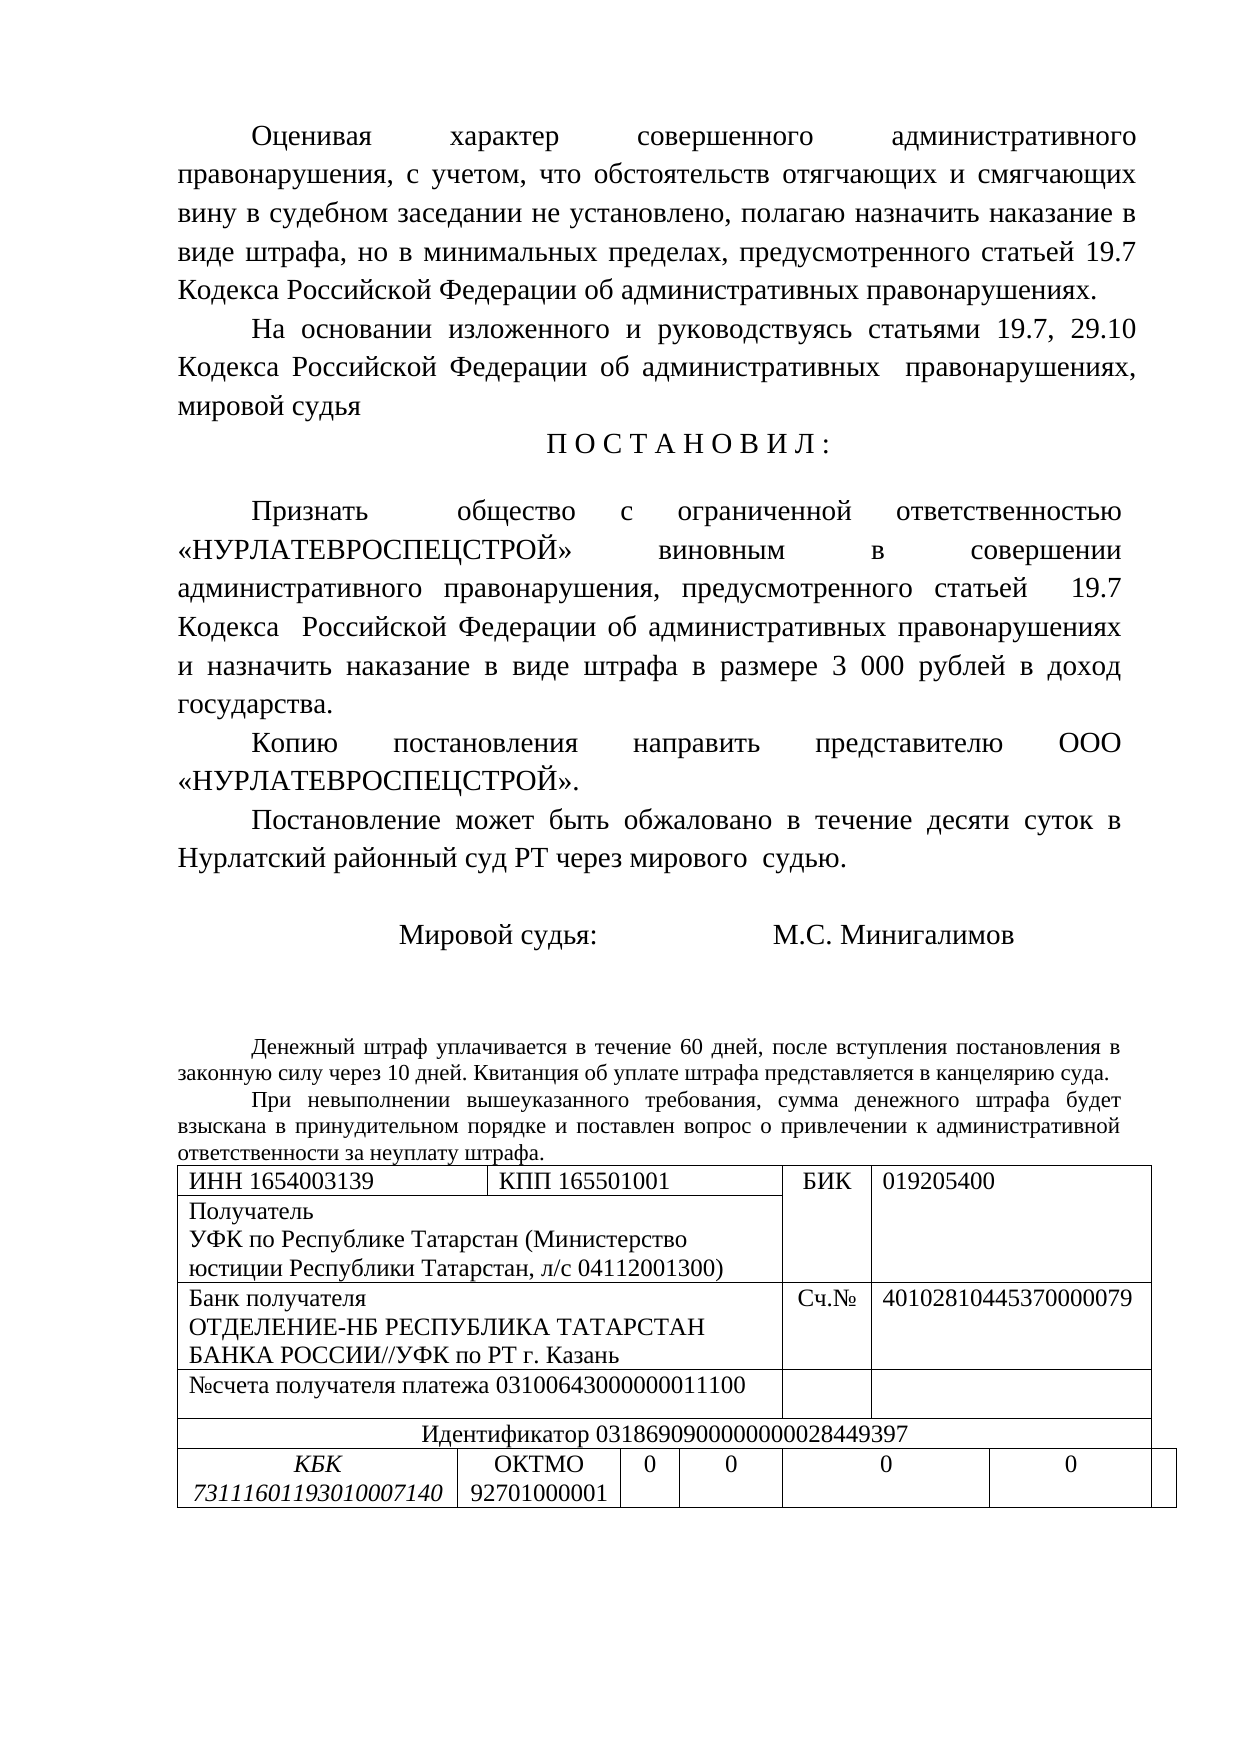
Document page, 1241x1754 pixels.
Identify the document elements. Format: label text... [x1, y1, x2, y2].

text На основании изложенного и руководствуясь статьями 19.7, 29.10 Кодекса Российской Федерации об административных правонарушениях, мировой судья [177, 311, 1137, 421]
table_cell 0 [783, 1449, 989, 1507]
table_cell [1152, 1449, 1176, 1507]
text П О С Т А Н О В И Л : [472, 426, 1122, 460]
table_cell Банк получателя ОТДЕЛЕНИЕ-НБ РЕСПУБЛИКА ТАТАРСТАН БАНКА РОССИИ//УФК по РТ г. Казань [178, 1283, 782, 1369]
text Мировой судья: М.С. Минигалимов [325, 917, 1122, 951]
table_cell 0 [680, 1449, 782, 1507]
table_header КПП 165501001 [488, 1166, 782, 1195]
text При невыполнении вышеуказанного требования, сумма денежного штрафа будет взыскана в принудительном порядке и поставлен вопрос о привлечении к административной ответственности за неуплату штрафа. [177, 1086, 1122, 1165]
table_cell Получатель УФК по Республике Татарстан (Министерство юстиции Республики Татарстан, л/с 04112001300) [178, 1196, 782, 1282]
text Оценивая характер совершенного административного правонарушения, с учетом, что обстоятельств отягчающих и смягчающих вину в судебном заседании не установлено, полагаю назначить наказание в виде штрафа, но в минимальных пределах, предусмотренного статьей 19.7 Кодекса Российской Федерации об административных правонарушениях. [177, 118, 1137, 306]
table_cell КБК 73111601193010007140 [178, 1449, 457, 1507]
table_cell 40102810445370000079 [872, 1283, 1151, 1369]
table_header БИК [783, 1166, 871, 1282]
table_cell [783, 1370, 871, 1418]
table_cell ОКТМО 92701000001 [458, 1449, 620, 1507]
text Признать общество с ограниченной ответственностью «НУРЛАТЕВРОСПЕЦСТРОЙ» виновным в совершении административного правонарушения, предусмотренного статьей 19.7 Кодекса Российской Федерации об административных правонарушениях и назначить наказание в виде штрафа в размере 3 000 рублей в доход государства. [177, 493, 1122, 720]
table_cell Сч.№ [783, 1283, 871, 1369]
text Копию постановления направить представителю ООО «НУРЛАТЕВРОСПЕЦСТРОЙ». [177, 725, 1122, 797]
table_cell Идентификатор 0318690900000000028449397 [178, 1419, 1151, 1448]
table_cell 0 [990, 1449, 1151, 1507]
text Постановление может быть обжаловано в течение десяти суток в Нурлатский районный суд РТ через мирового судью. [177, 802, 1122, 874]
table_cell [872, 1370, 1151, 1418]
table_header 019205400 [872, 1166, 1151, 1282]
text Денежный штраф уплачивается в течение 60 дней, после вступления постановления в законную силу через 10 дней. Квитанция об уплате штрафа представляется в канцелярию суда. [177, 1033, 1122, 1086]
table_cell 0 [621, 1449, 679, 1507]
table_cell №счета получателя платежа 03100643000000011100 [178, 1370, 782, 1418]
table_header ИНН 1654003139 [178, 1166, 487, 1195]
